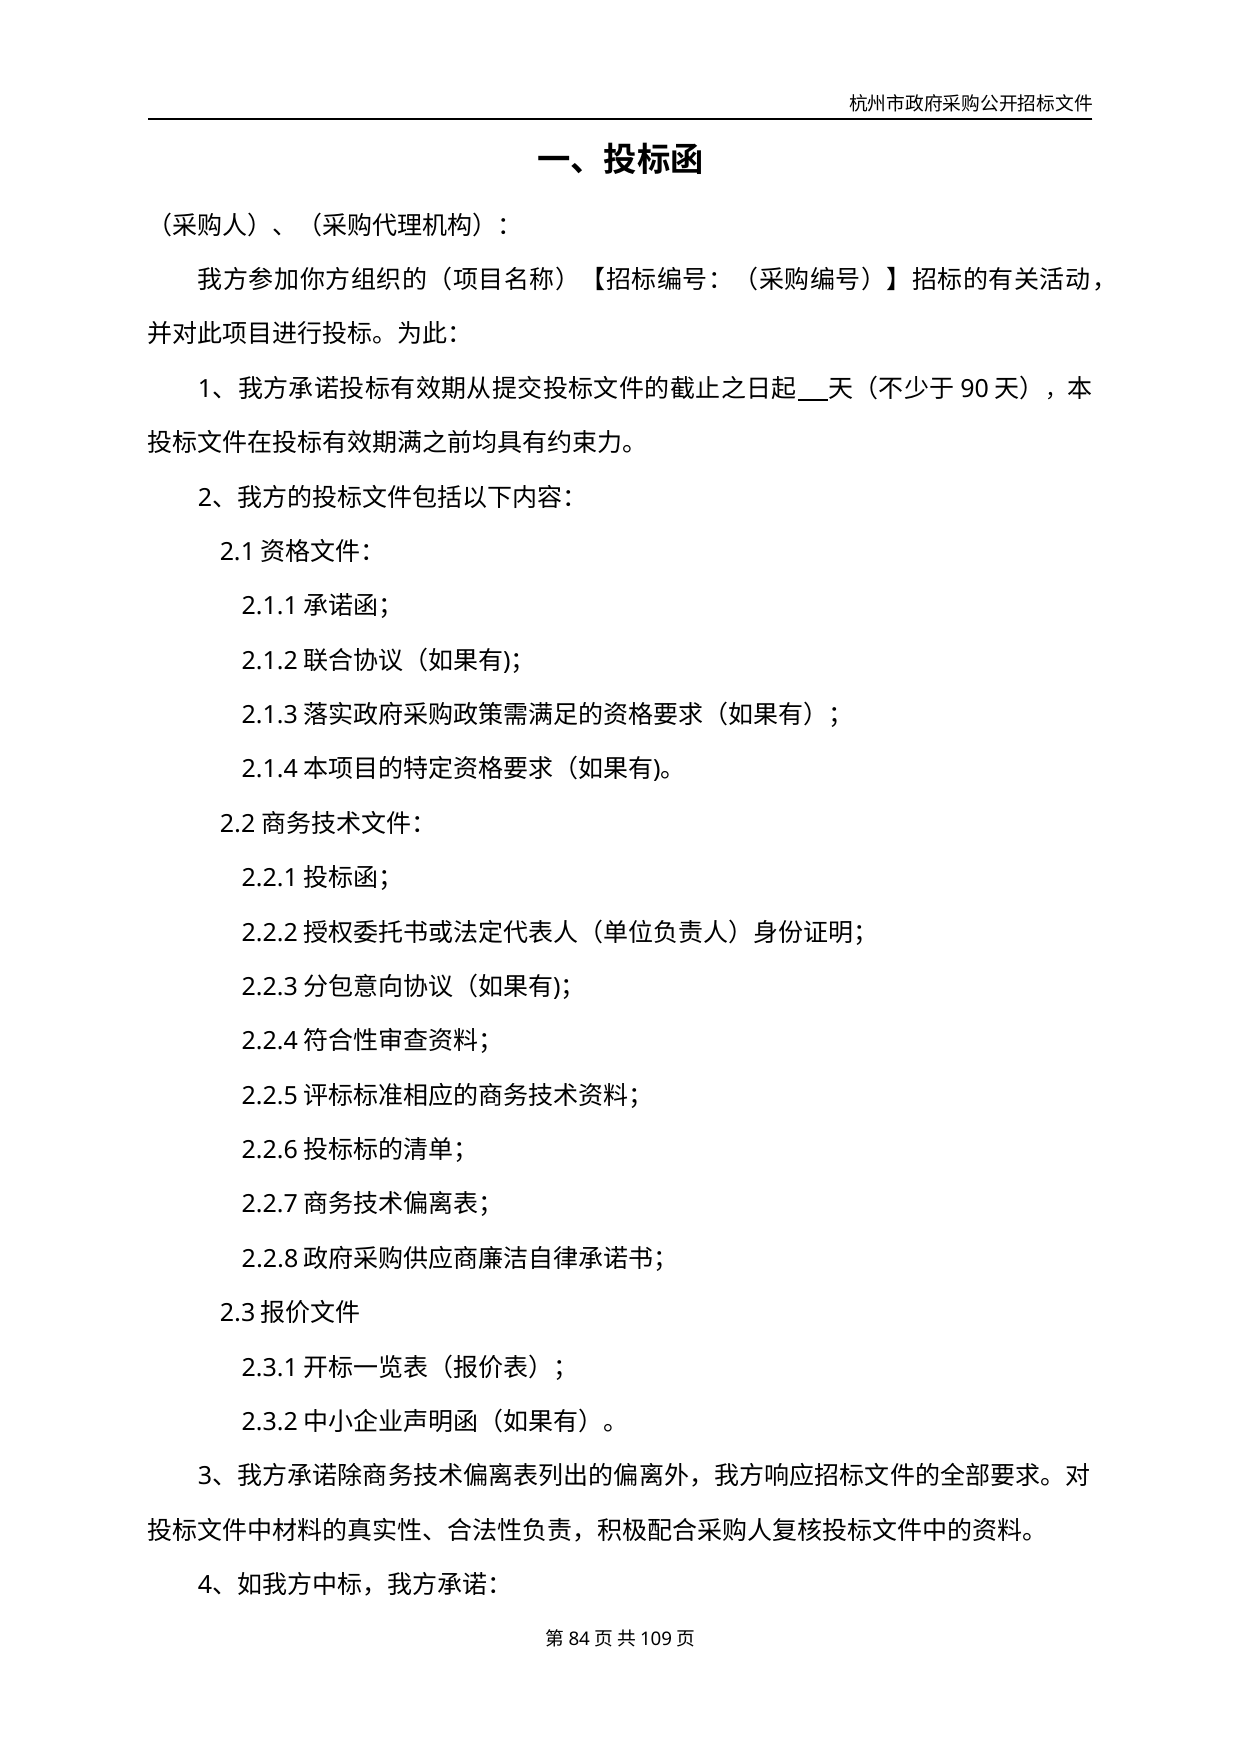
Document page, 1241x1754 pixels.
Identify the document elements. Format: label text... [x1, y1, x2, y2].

text （采购人）、（采购代理机构）： [148, 205, 1092, 241]
text 2、我方的投标文件包括以下内容： [148, 477, 1092, 513]
text 2.1.3落实政府采购政策需满足的资格要求（如果有）； [191, 694, 1092, 731]
text 2.1.1承诺函； [191, 586, 1092, 622]
text 2.2.2授权委托书或法定代表人（单位负责人）身份证明； [191, 912, 1092, 948]
text 2.2.5评标标准相应的商务技术资料； [191, 1075, 1092, 1111]
text 2.2.6投标标的清单； [191, 1129, 1092, 1166]
text 2.2 商务技术文件： [169, 803, 1092, 839]
text 2.2.8政府采购供应商廉洁自律承诺书； [191, 1238, 1092, 1274]
text 1、我方承诺投标有效期从提交投标文件的截止之日起 天（不少于90天），本投标文件在投标有效期满之前均具有约束力。 [148, 368, 1092, 459]
text 2.1.4本项目的特定资格要求（如果有)。 [191, 749, 1092, 785]
text 我方参加你方组织的（项目名称）【招标编号：（采购编号）】招标的有关活动，并对此项目进行投标。为此： [148, 259, 1092, 350]
text 3、我方承诺除商务技术偏离表列出的偏离外，我方响应招标文件的全部要求。对投标文件中材料的真实性、合法性负责，积极配合采购人复核投标文件中的资料。 [148, 1456, 1092, 1546]
text 2.2.3分包意向协议（如果有)； [191, 966, 1092, 1003]
text 2.3.1开标一览表（报价表）； [191, 1347, 1092, 1383]
text 2.3.2中小企业声明函（如果有）。 [191, 1401, 1092, 1438]
text 2.1资格文件： [169, 531, 1092, 568]
text 2.3报价文件 [169, 1293, 1092, 1329]
text 2.1.2联合协议（如果有)； [191, 640, 1092, 676]
text 4、如我方中标，我方承诺： [148, 1564, 1092, 1601]
text 一、投标函 [148, 133, 1092, 181]
text 2.2.1投标函； [191, 858, 1092, 894]
text 2.2.7商务技术偏离表； [191, 1184, 1092, 1220]
text 2.2.4符合性审查资料； [191, 1021, 1092, 1057]
